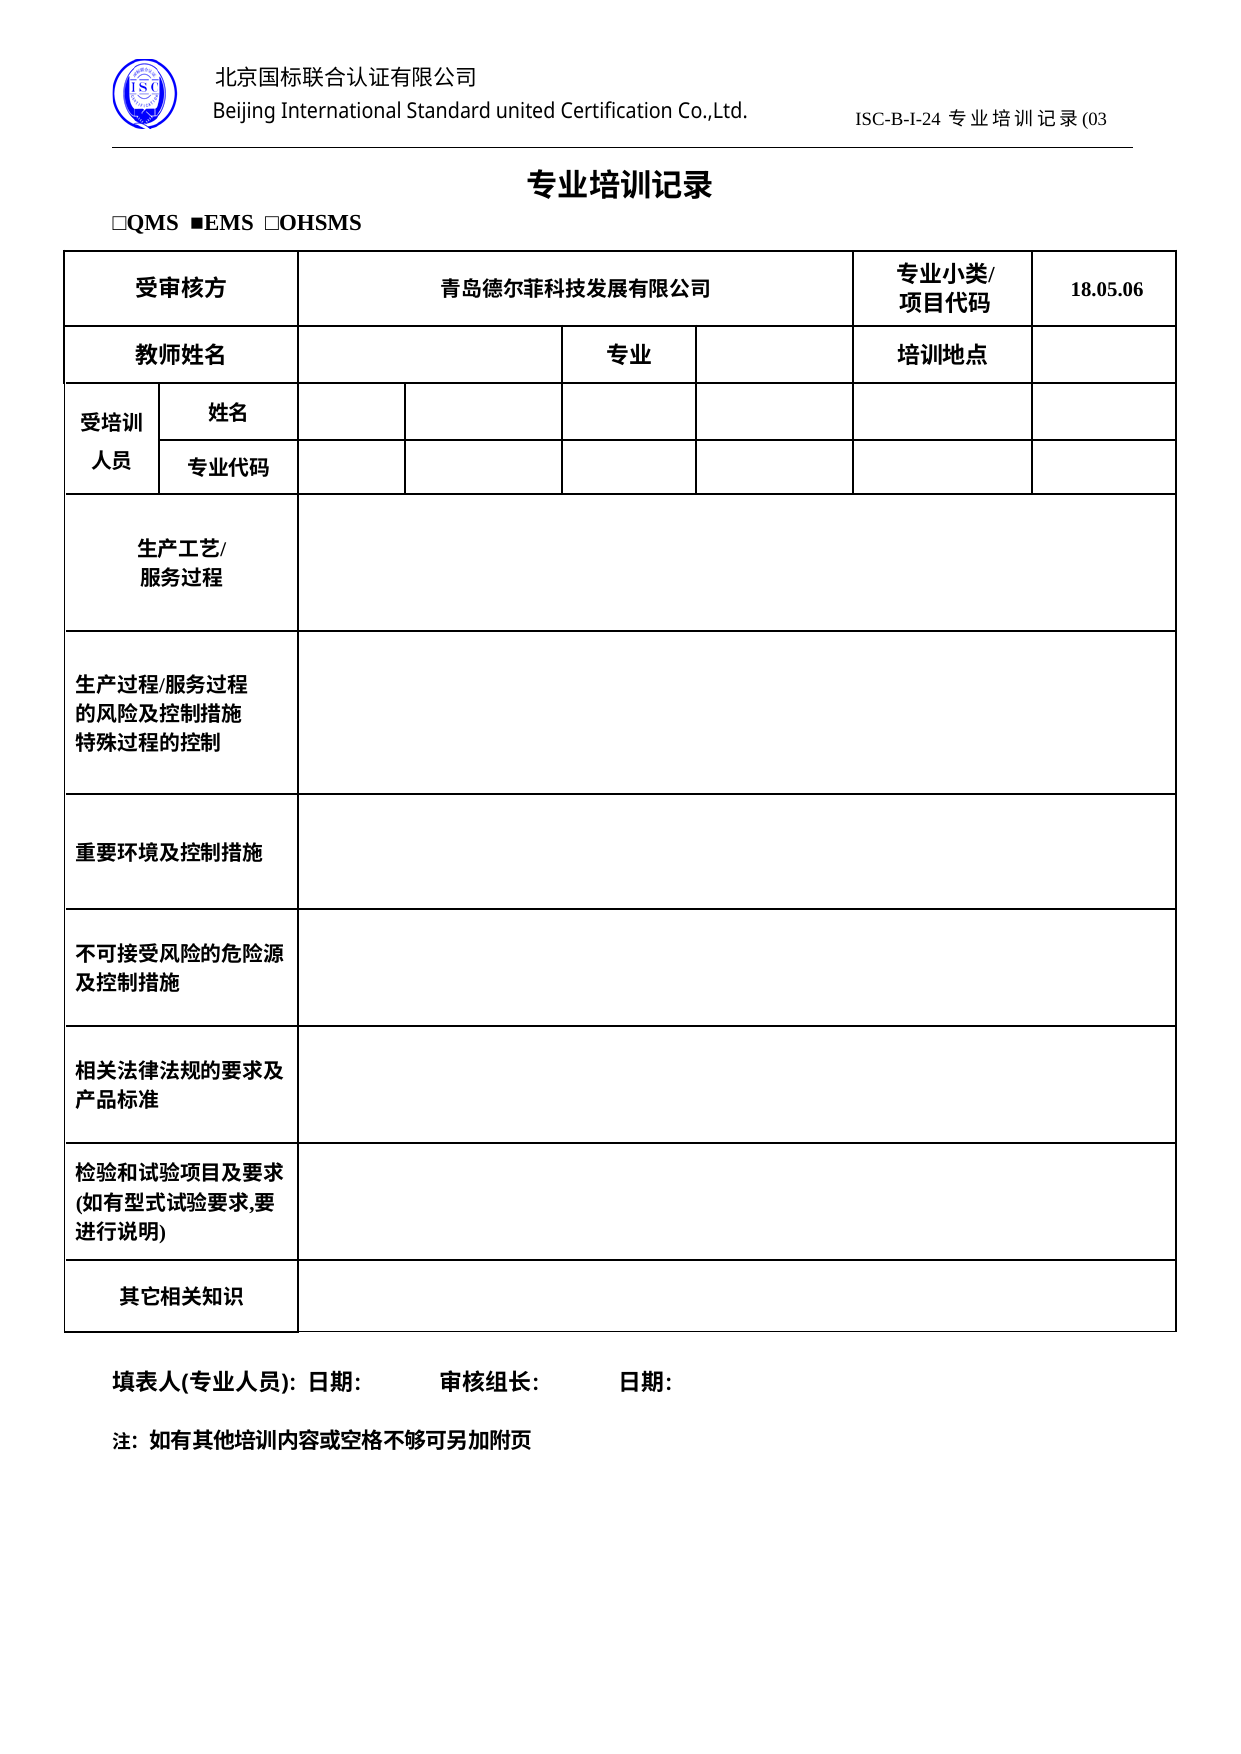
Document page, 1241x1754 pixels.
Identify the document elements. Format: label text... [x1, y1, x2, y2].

table_cell [299, 795, 1175, 907]
table_cell 相关法律法规的要求及产品标准 [65, 1026, 297, 1142]
table_header 专业小类/ 项目代码 [854, 252, 1031, 324]
table_cell [299, 1261, 1175, 1331]
table_cell [299, 441, 404, 492]
text □QMS ■EMS □OHSMS [112, 204, 1128, 237]
table_header 18.05.06 [1033, 252, 1175, 324]
table_cell [299, 384, 404, 439]
table_cell [299, 1027, 1175, 1142]
table_cell [563, 384, 695, 439]
table_header 受审核方 [65, 252, 297, 324]
table_cell 生产工艺/ 服务过程 [65, 494, 297, 630]
text 专业培训记录 [112, 166, 1128, 204]
table_cell [406, 384, 561, 439]
table_cell [299, 495, 1175, 630]
table_header 青岛德尔菲科技发展有限公司 [299, 252, 852, 324]
table_cell 专业 [563, 327, 695, 382]
table_cell [697, 327, 852, 382]
table_cell [854, 441, 1031, 492]
table_cell 培训地点 [854, 327, 1031, 382]
table_cell [406, 441, 561, 492]
table_cell 检验和试验项目及要求(如有型式试验要求,要进行说明) [65, 1143, 297, 1258]
table_cell 不可接受风险的危险源及控制措施 [65, 909, 297, 1025]
table_cell [697, 441, 852, 492]
table_cell [1033, 384, 1175, 439]
table_cell [563, 441, 695, 492]
table_cell [299, 632, 1175, 793]
table_cell [1033, 327, 1175, 382]
table_cell [697, 384, 852, 439]
table_cell 生产过程/服务过程 的风险及控制措施 特殊过程的控制 [65, 631, 297, 793]
table_cell [299, 327, 561, 382]
table_cell [299, 910, 1175, 1025]
table_cell [1033, 441, 1175, 492]
table_cell 姓名 [160, 384, 297, 439]
picture [112, 59, 180, 128]
table_cell 专业代码 [160, 441, 297, 492]
table_cell [854, 384, 1031, 439]
text 注：如有其他培训内容或空格不够可另加附页 [112, 1423, 1128, 1455]
table_cell [299, 1144, 1175, 1258]
table_cell 重要环境及控制措施 [65, 794, 297, 907]
table_cell 受培训人员 [65, 383, 158, 492]
table_cell 其它相关知识 [65, 1260, 297, 1331]
text 填表人(专业人员)：日期： 审核组长： 日期： [112, 1364, 1128, 1398]
table_cell 教师姓名 [65, 327, 297, 382]
